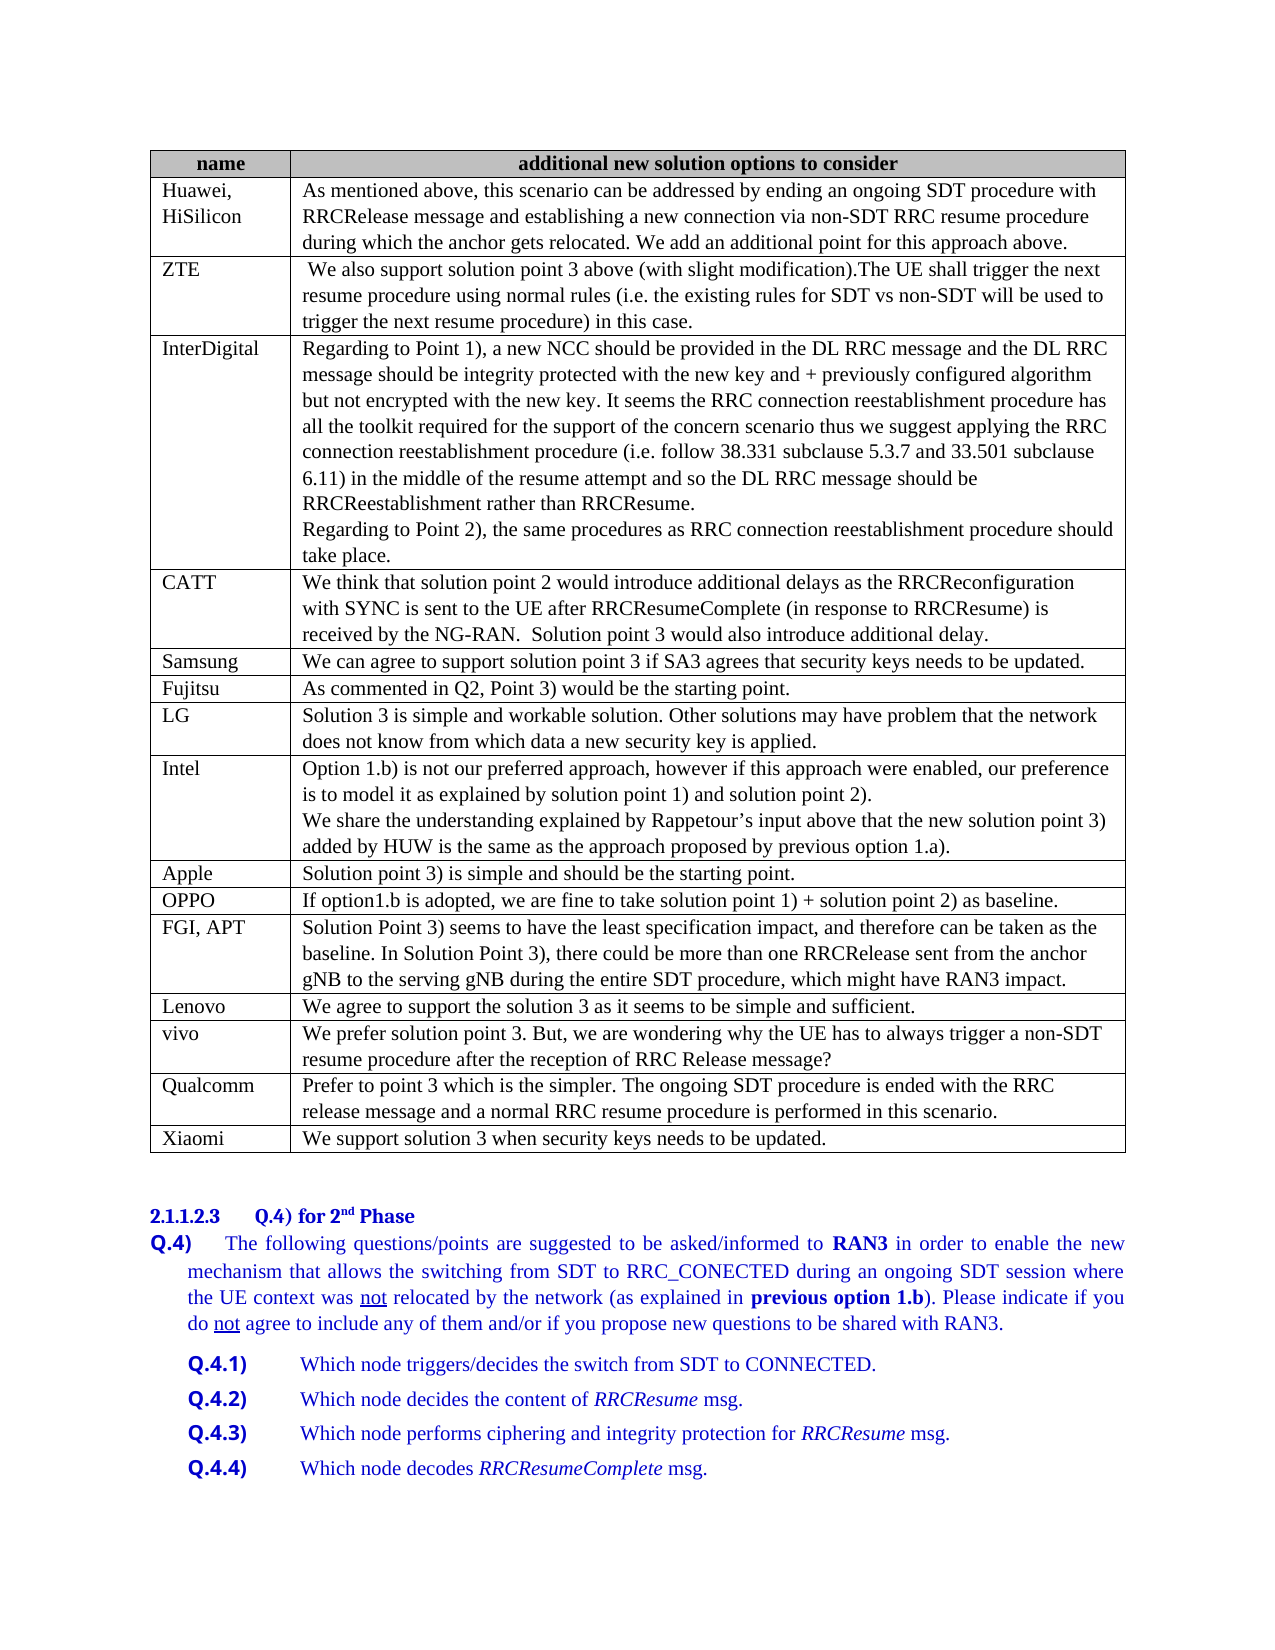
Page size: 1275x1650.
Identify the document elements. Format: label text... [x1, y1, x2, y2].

table_cell InterDigital [151, 336, 290, 569]
table_cell Lenovo [151, 994, 290, 1019]
list Which node decides the content of RRCResume msg. [187, 1384, 1125, 1412]
table_cell FGI, APT [151, 915, 290, 992]
table_cell Option 1.b) is not our preferred approach, however if this approach were enabled, our preference is to model it as explained by solution point 1) and solution point 2). We share the understanding explained by Rappetour’s input above that the new solution point 3) added by HUW is the same as the approach proposed by previous option 1.a). [291, 756, 1125, 860]
table_cell Intel [151, 756, 290, 860]
table_cell If option1.b is adopted, we are fine to take solution point 1) + solution point 2) as baseline. [291, 888, 1125, 914]
table_cell ZTE [151, 257, 290, 335]
table_cell Solution 3 is simple and workable solution. Other solutions may have problem that the network does not know from which data a new security key is applied. [291, 703, 1125, 755]
table_cell Apple [151, 861, 290, 887]
table_cell We think that solution point 2 would introduce additional delays as the RRCReconfiguration with SYNC is sent to the UE after RRCResumeComplete (in response to RRCResume) is received by the NG-RAN. Solution point 3 would also introduce additional delay. [291, 570, 1125, 648]
table_cell Solution Point 3) seems to have the least specification impact, and therefore can be taken as the baseline. In Solution Point 3), there could be more than one RRCRelease sent from the anchor gNB to the serving gNB during the entire SDT procedure, which might have RAN3 impact. [291, 915, 1125, 992]
table_cell We can agree to support solution point 3 if SA3 agrees that security keys needs to be updated. [291, 649, 1125, 675]
table_cell Prefer to point 3 which is the simpler. The ongoing SDT procedure is ended with the RRC release message and a normal RRC resume procedure is performed in this scenario. [291, 1074, 1125, 1125]
table_cell OPPO [151, 888, 290, 914]
table_cell Qualcomm [151, 1074, 290, 1125]
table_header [291, 151, 1125, 177]
table_cell We prefer solution point 3. But, we are wondering why the UE has to always trigger a non-SDT resume procedure after the reception of RRC Release message? [291, 1021, 1125, 1072]
table_cell Huawei, HiSilicon [151, 178, 290, 256]
table_cell Xiaomi [151, 1126, 290, 1152]
table_cell vivo [151, 1021, 290, 1072]
table_cell LG [151, 703, 290, 755]
list Which node performs ciphering and integrity protection for RRCResume msg. [187, 1418, 1125, 1447]
table_cell Regarding to Point 1), a new NCC should be provided in the DL RRC message and the DL RRC message should be integrity protected with the new key and + previously configured algorithm but not encrypted with the new key. It seems the RRC connection reestablishment procedure has all the toolkit required for the support of the concern scenario thus we suggest applying the RRC connection reestablishment procedure (i.e. follow 38.331 subclause 5.3.7 and 33.501 subclause 6.11) in the middle of the resume attempt and so the DL RRC message should be RRCReestablishment rather than RRCResume. Regarding to Point 2), the same procedures as RRC connection reestablishment procedure should take place. [291, 336, 1125, 569]
table_cell Samsung [151, 649, 290, 675]
list The following questions/points are suggested to be asked/informed to RAN3 in order to enable the new mechanism that allows the switching from SDT to RRC_CONECTED during an ongoing SDT session where the UE context was not relocated by the network (as explained in previous option 1.b). Please indicate if you do not agree to include any of them and/or if you propose new questions to be shared with RAN3. [150, 1228, 1125, 1334]
table_cell As commented in Q2, Point 3) would be the starting point. [291, 676, 1125, 702]
list Which node triggers/decides the switch from SDT to CONNECTED. [187, 1349, 1125, 1377]
subtitle Q.4) for 2nd Phase [150, 1204, 1125, 1228]
table_cell CATT [151, 570, 290, 648]
table_cell As mentioned above, this scenario can be addressed by ending an ongoing SDT procedure with RRCRelease message and establishing a new connection via non-SDT RRC resume procedure during which the anchor gets relocated. We add an additional point for this approach above. [291, 178, 1125, 256]
table_cell We also support solution point 3 above (with slight modification).The UE shall trigger the next resume procedure using normal rules (i.e. the existing rules for SDT vs non-SDT will be used to trigger the next resume procedure) in this case. [291, 257, 1125, 335]
list Which node decodes RRCResumeComplete msg. [187, 1453, 1125, 1481]
table_cell Fujitsu [151, 676, 290, 702]
table_header Company’s name [151, 151, 290, 177]
table_cell We agree to support the solution 3 as it seems to be simple and sufficient. [291, 994, 1125, 1019]
table_cell We support solution 3 when security keys needs to be updated. [291, 1126, 1125, 1152]
table_cell Solution point 3) is simple and should be the starting point. [291, 861, 1125, 887]
